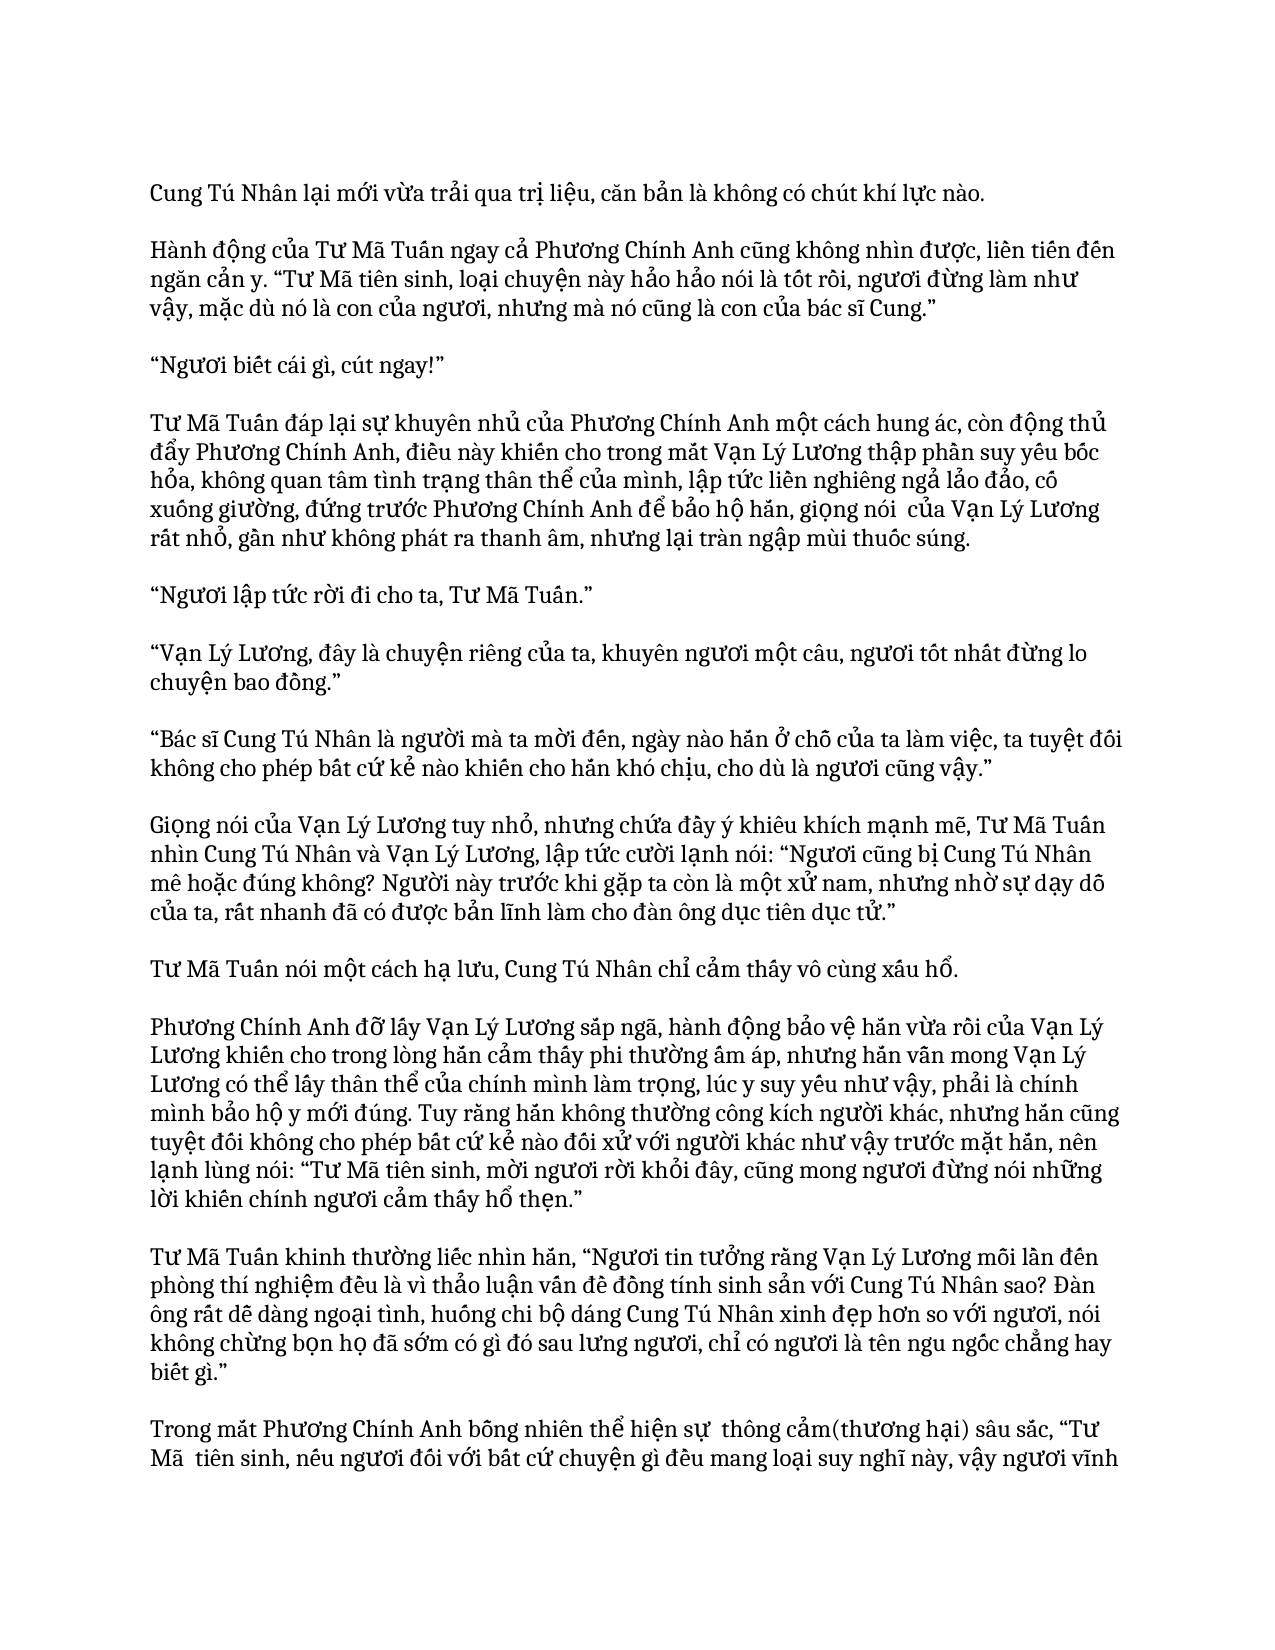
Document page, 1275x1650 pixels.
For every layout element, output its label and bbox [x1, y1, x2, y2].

text [150, 150, 1125, 1472]
